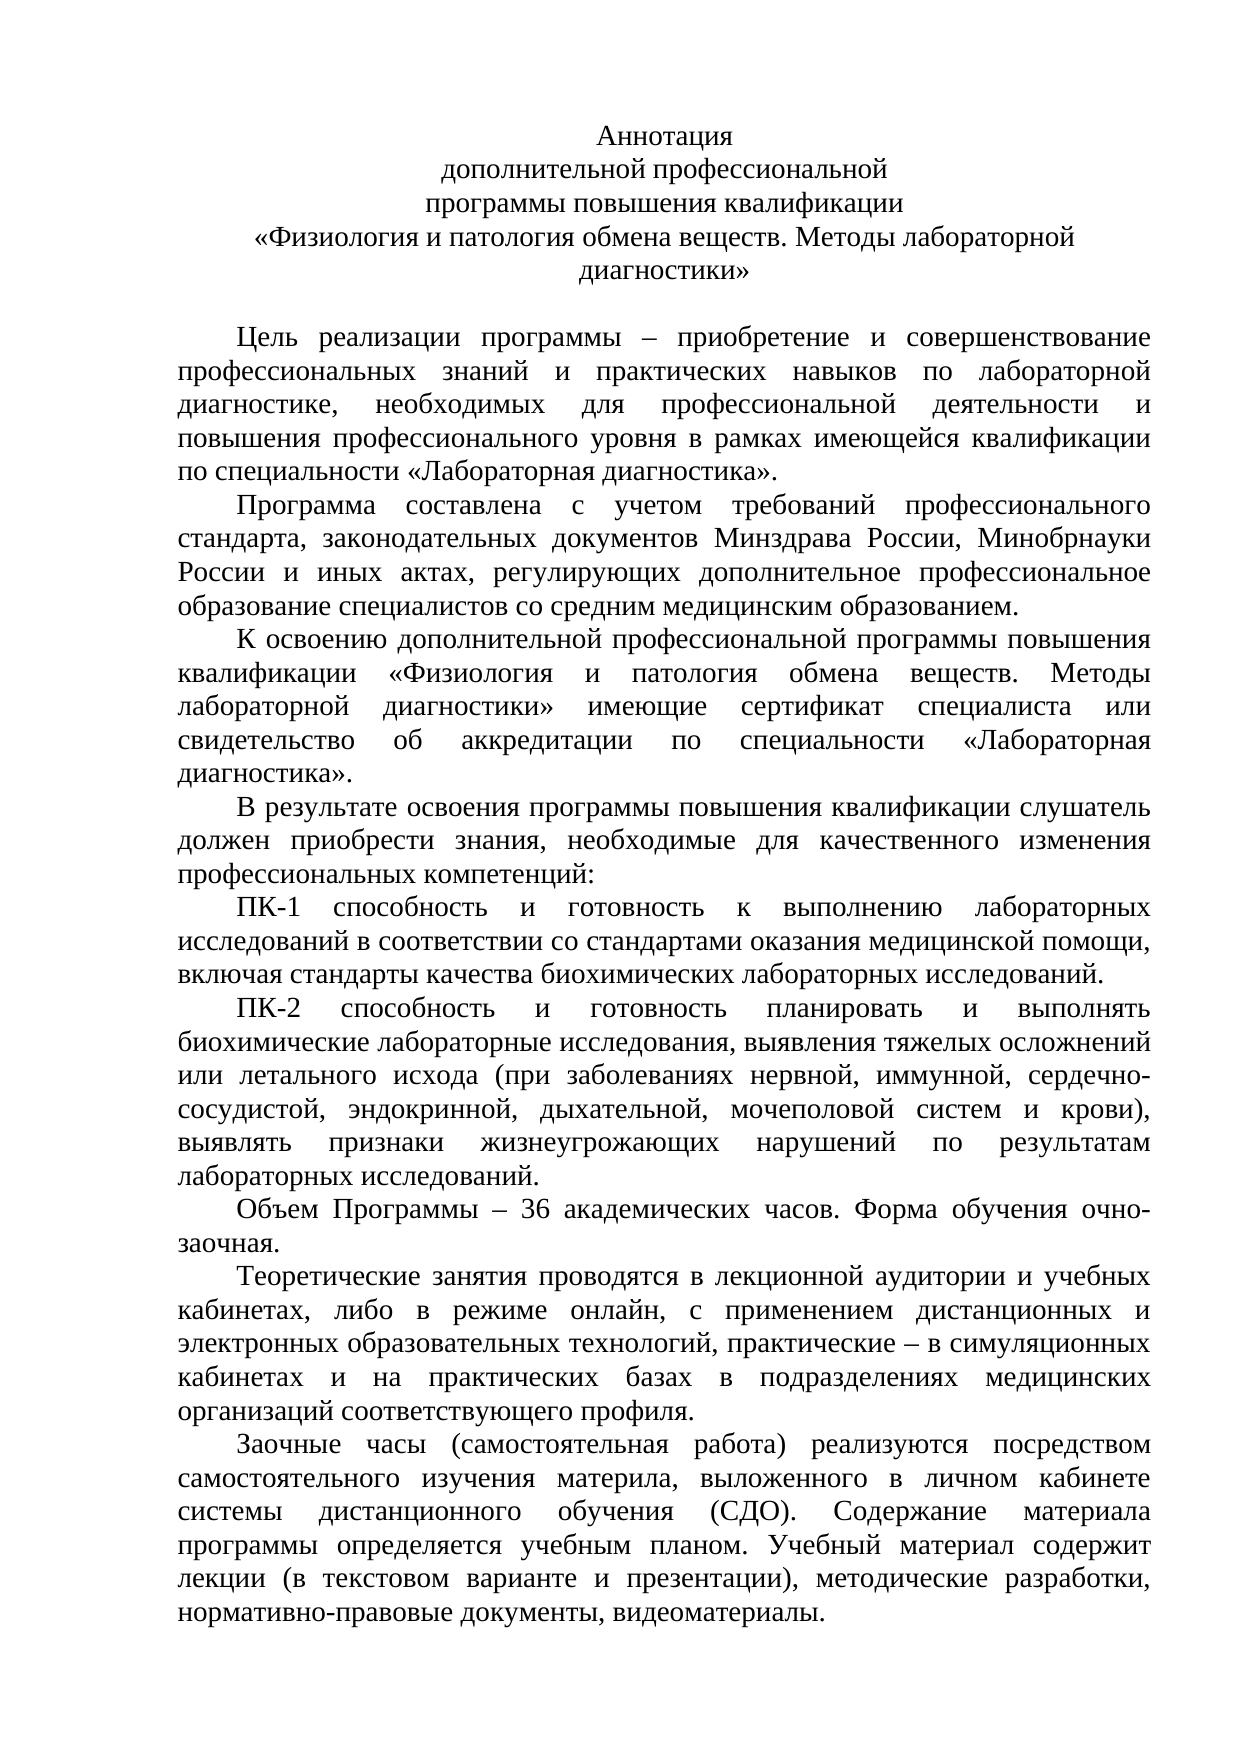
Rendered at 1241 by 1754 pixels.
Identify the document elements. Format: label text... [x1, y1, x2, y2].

text В результате освоения программы повышения квалификации слушатель должен приобрести знания, необходимые для качественного изменения профессиональных компетенций: [177, 789, 1152, 889]
text Цель реализации программы – приобретение и совершенствование профессиональных знаний и практических навыков по лабораторной диагностике, необходимых для профессиональной деятельности и повышения профессионального уровня в рамках имеющейся квалификации по специальности «Лабораторная диагностика». [177, 319, 1152, 487]
text К освоению дополнительной профессиональной программы повышения квалификации «Физиология и патология обмена веществ. Методы лабораторной диагностики» имеющие сертификат специалиста или свидетельство об аккредитации по специальности «Лабораторная диагностика». [177, 621, 1152, 789]
text ПК-2 способность и готовность планировать и выполнять биохимические лабораторные исследования, выявления тяжелых осложнений или летального исхода (при заболеваниях нервной, иммунной, сердечно-сосудистой, эндокринной, дыхательной, мочеполовой систем и крови), выявлять признаки жизнеугрожающих нарушений по результатам лабораторных исследований. [177, 990, 1152, 1191]
text Объем Программы – 36 академических часов. Форма обучения очно-заочная. [177, 1191, 1152, 1258]
text ПК-1 способность и готовность к выполнению лабораторных исследований в соответствии со стандартами оказания медицинской помощи, включая стандарты качества биохимических лабораторных исследований. [177, 889, 1152, 990]
text Теоретические занятия проводятся в лекционной аудитории и учебных кабинетах, либо в режиме онлайн, с применением дистанционных и электронных образовательных технологий, практические – в симуляционных кабинетах и на практических базах в подразделениях медицинских организаций соответствующего профиля. [177, 1258, 1152, 1426]
text программы повышения квалификации [177, 185, 1152, 219]
text дополнительной профессиональной [177, 152, 1152, 185]
text Программа составлена с учетом требований профессионального стандарта, законодательных документов Минздрава России, Минобрнауки России и иных актах, регулирующих дополнительное профессиональное образование специалистов со средним медицинским образованием. [177, 487, 1152, 621]
text «Физиология и патология обмена веществ. Методы лабораторной диагностики» [177, 219, 1152, 286]
text Заочные часы (самостоятельная работа) реализуются посредством самостоятельного изучения материла, выложенного в личном кабинете системы дистанционного обучения (СДО). Содержание материала программы определяется учебным планом. Учебный материал содержит лекции (в текстовом варианте и презентации), методические разработки, нормативно-правовые документы, видеоматериалы. [177, 1426, 1152, 1627]
text Аннотация [177, 118, 1152, 152]
